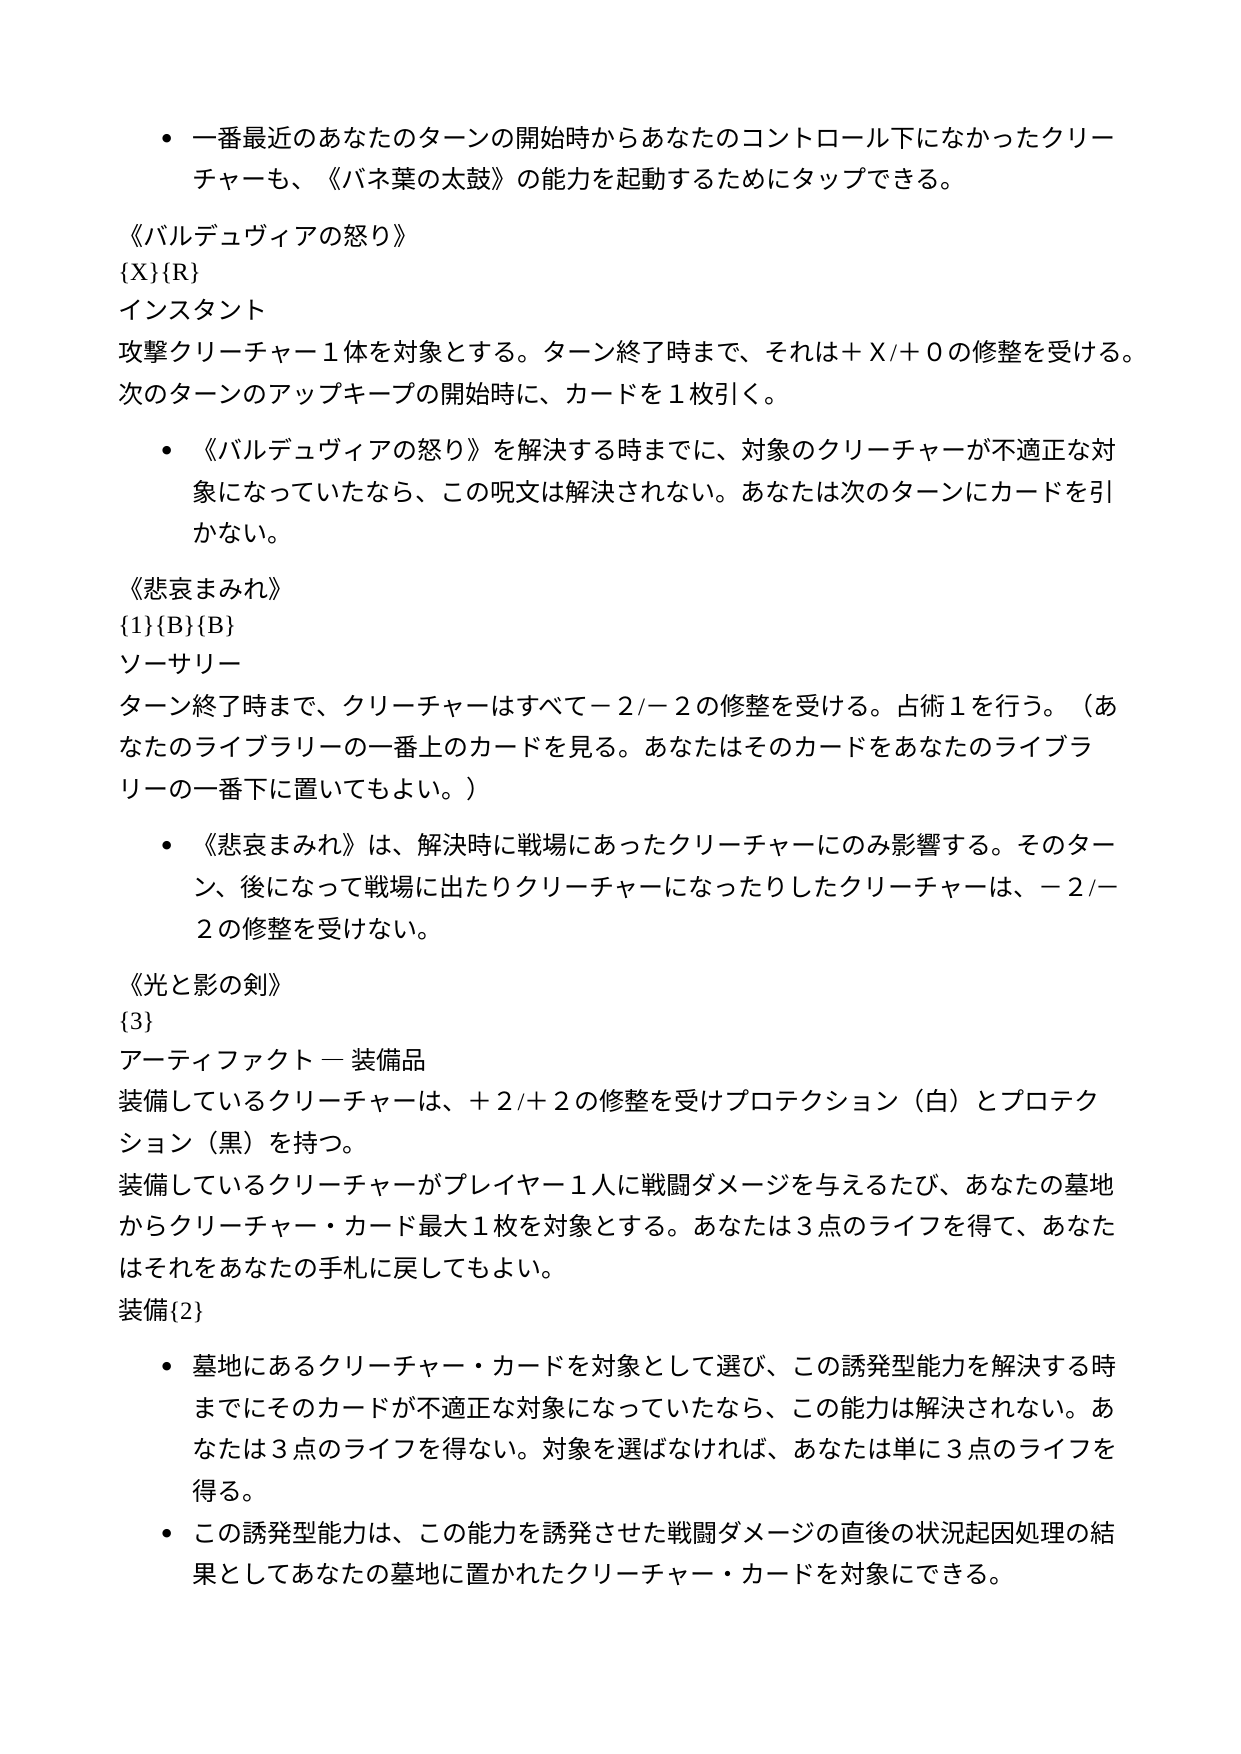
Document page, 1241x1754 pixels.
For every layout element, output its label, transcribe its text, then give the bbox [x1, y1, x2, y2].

text 《悲哀まみれ》 {1}{B}{B} ソーサリー ターン終了時まで、クリーチャーはすべて－２/－２の修整を受ける。占術１を行う。（あなたのライブラリーの一番上のカードを見る。あなたはそのカードをあなたのライブラリーの一番下に置いてもよい。） [118, 570, 1122, 806]
text 《光と影の剣》 {3} アーティファクト ― 装備品 装備しているクリーチャーは、＋２/＋２の修整を受けプロテクション（白）とプロテクション（黒）を持つ。 装備しているクリーチャーがプレイヤー１人に戦闘ダメージを与えるたび、あなたの墓地からクリーチャー・カード最大１枚を対象とする。あなたは３点のライフを得て、あなたはそれをあなたの手札に戻してもよい。 装備{2} [118, 965, 1122, 1326]
list この誘発型能力は、この能力を誘発させた戦闘ダメージの直後の状況起因処理の結果としてあなたの墓地に置かれたクリーチャー・カードを対象にできる。 [162, 1513, 1122, 1591]
list 一番最近のあなたのターンの開始時からあなたのコントロール下になかったクリーチャーも、《バネ葉の太鼓》の能力を起動するためにタップできる。 [162, 118, 1122, 196]
list 墓地にあるクリーチャー・カードを対象として選び、この誘発型能力を解決する時までにそのカードが不適正な対象になっていたなら、この能力は解決されない。あなたは３点のライフを得ない。対象を選ばなければ、あなたは単に３点のライフを得る。 [162, 1346, 1122, 1508]
text 《バルデュヴィアの怒り》 {X}{R} インスタント 攻撃クリーチャー１体を対象とする。ターン終了時まで、それは＋Ｘ/＋０の修整を受ける。 次のターンのアップキープの開始時に、カードを１枚引く。 [118, 216, 1122, 410]
list 《バルデュヴィアの怒り》を解決する時までに、対象のクリーチャーが不適正な対象になっていたなら、この呪文は解決されない。あなたは次のターンにカードを引かない。 [162, 430, 1122, 550]
list 《悲哀まみれ》は、解決時に戦場にあったクリーチャーにのみ影響する。そのターン、後になって戦場に出たりクリーチャーになったりしたクリーチャーは、－２/－２の修整を受けない。 [162, 826, 1122, 945]
